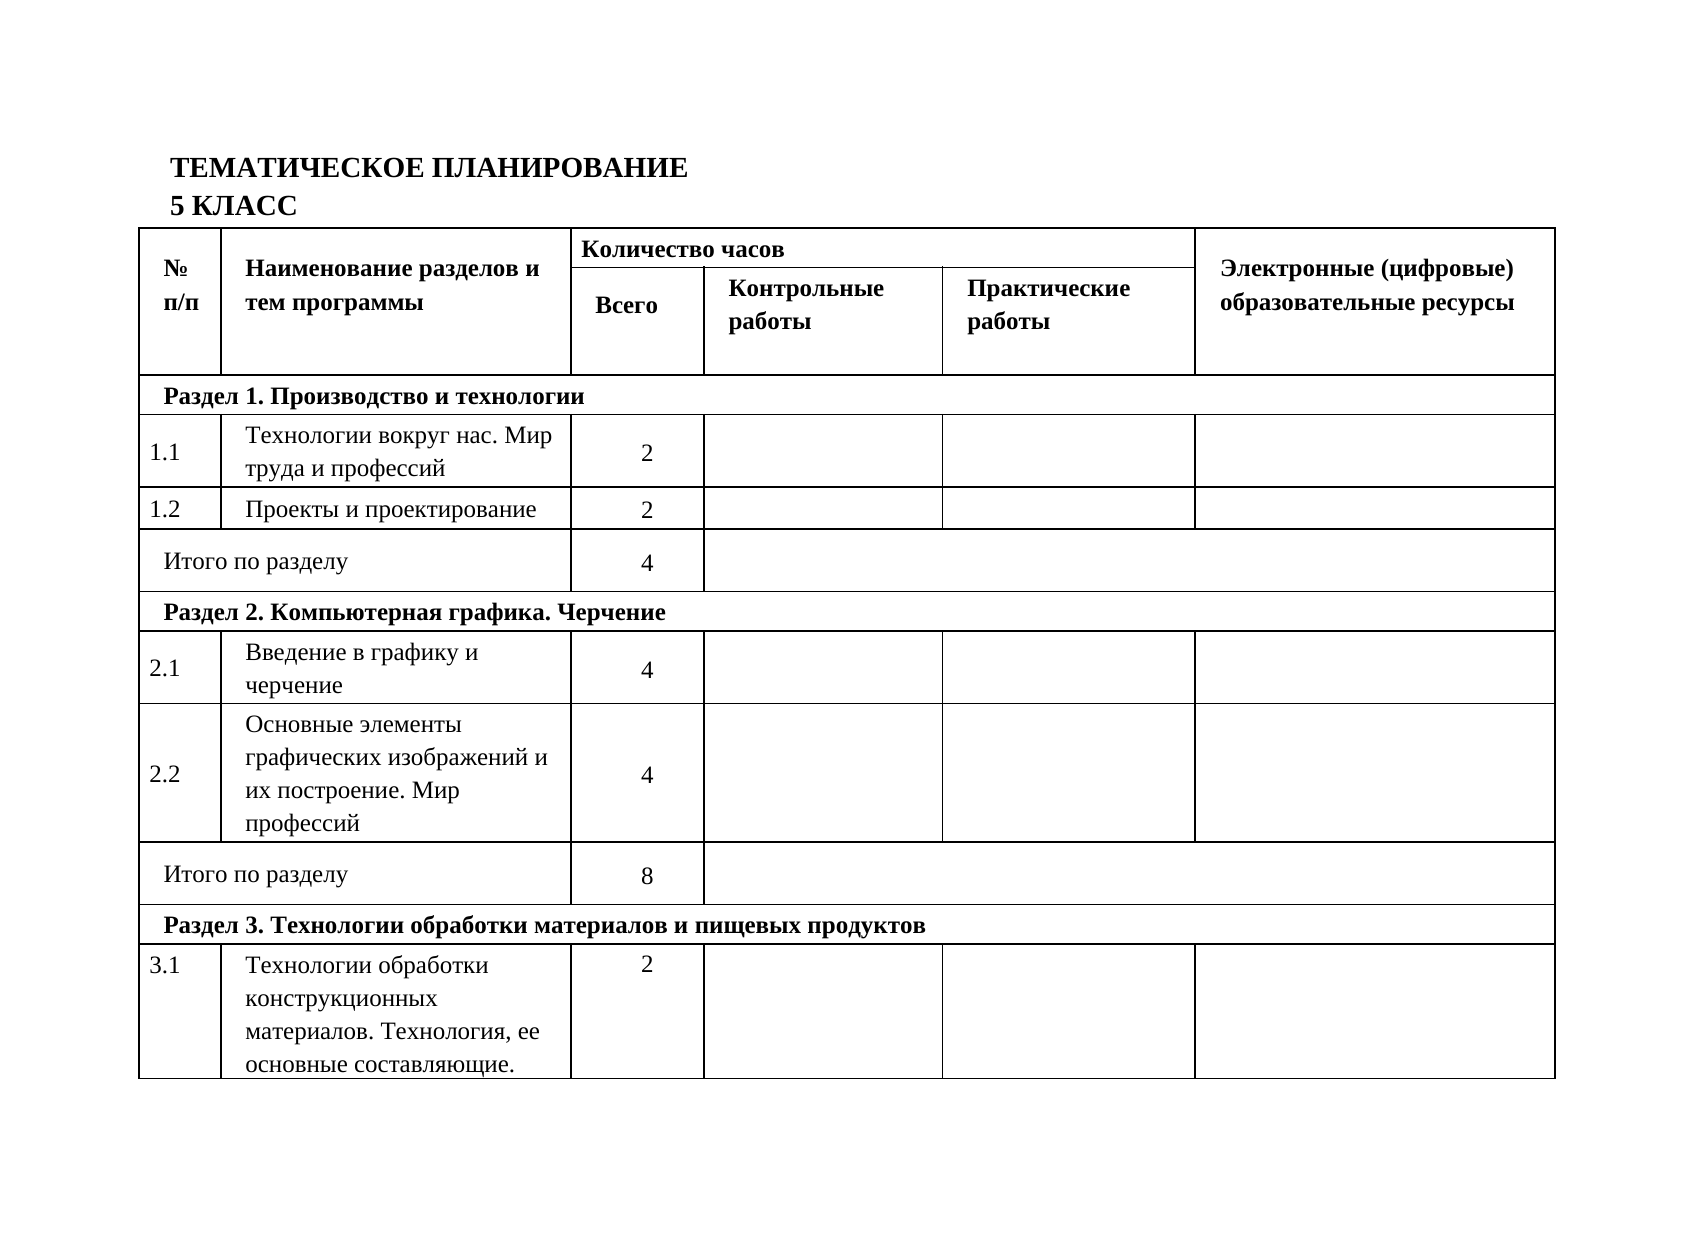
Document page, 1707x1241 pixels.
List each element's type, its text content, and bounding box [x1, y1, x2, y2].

table_cell 1.1 [140, 415, 220, 486]
table_cell 2 [572, 488, 703, 528]
table_cell [1196, 704, 1554, 841]
table_cell [943, 945, 1194, 1078]
table_cell Технологии вокруг нас. Мир труда и профессий [222, 415, 570, 486]
text ТЕМАТИЧЕСКОЕ ПЛАНИРОВАНИЕ [162, 150, 1557, 183]
table_cell [1196, 632, 1554, 702]
table_cell [705, 488, 942, 528]
table_cell Контрольные работы [705, 268, 942, 374]
table_cell Итого по разделу [140, 843, 570, 904]
table_cell Раздел 3. Технологии обработки материалов и пищевых продуктов [140, 905, 1554, 943]
table_cell 3.1 [140, 945, 220, 1078]
table_header Электронные (цифровые) образовательные ресурсы [1196, 229, 1554, 374]
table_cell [222, 945, 570, 1078]
table_cell 4 [572, 632, 703, 702]
table_cell Введение в графику и черчение [222, 632, 570, 702]
table_cell [943, 704, 1194, 841]
table_cell 2 [572, 415, 703, 486]
table_cell [943, 415, 1194, 486]
table_cell 4 [572, 530, 703, 591]
table_cell 1.2 [140, 488, 220, 528]
table_cell 2.1 [140, 632, 220, 702]
table_cell 4 [572, 704, 703, 841]
table_cell [705, 415, 942, 486]
table_cell Основные элементы графических изображений и их построение. Мир профессий [222, 704, 570, 841]
table_cell Раздел 1. Производство и технологии [140, 376, 1554, 414]
table_cell Практические работы [943, 268, 1194, 374]
table_cell 8 [572, 843, 703, 904]
table_cell 2 [572, 945, 703, 1078]
table_cell [705, 843, 1554, 904]
text 5 КЛАСС [162, 188, 1557, 222]
table_cell [705, 530, 1554, 591]
table_cell [1196, 415, 1554, 486]
table_cell Раздел 2. Компьютерная графика. Черчение [140, 592, 1554, 630]
table_cell 2.2 [140, 704, 220, 841]
table_header Количество часов [572, 229, 1194, 266]
table_cell [705, 632, 942, 702]
table_cell [943, 632, 1194, 702]
table_header Наименование разделов и тем программы [222, 229, 570, 374]
table_cell [705, 945, 942, 1078]
table_cell [1196, 488, 1554, 528]
table_header № п/п [140, 229, 220, 374]
table_cell Проекты и проектирование [222, 488, 570, 528]
table_cell [1196, 945, 1554, 1078]
table_cell Всего [572, 268, 703, 374]
table_cell Итого по разделу [140, 530, 570, 591]
table_cell [705, 704, 942, 841]
table_cell [943, 488, 1194, 528]
